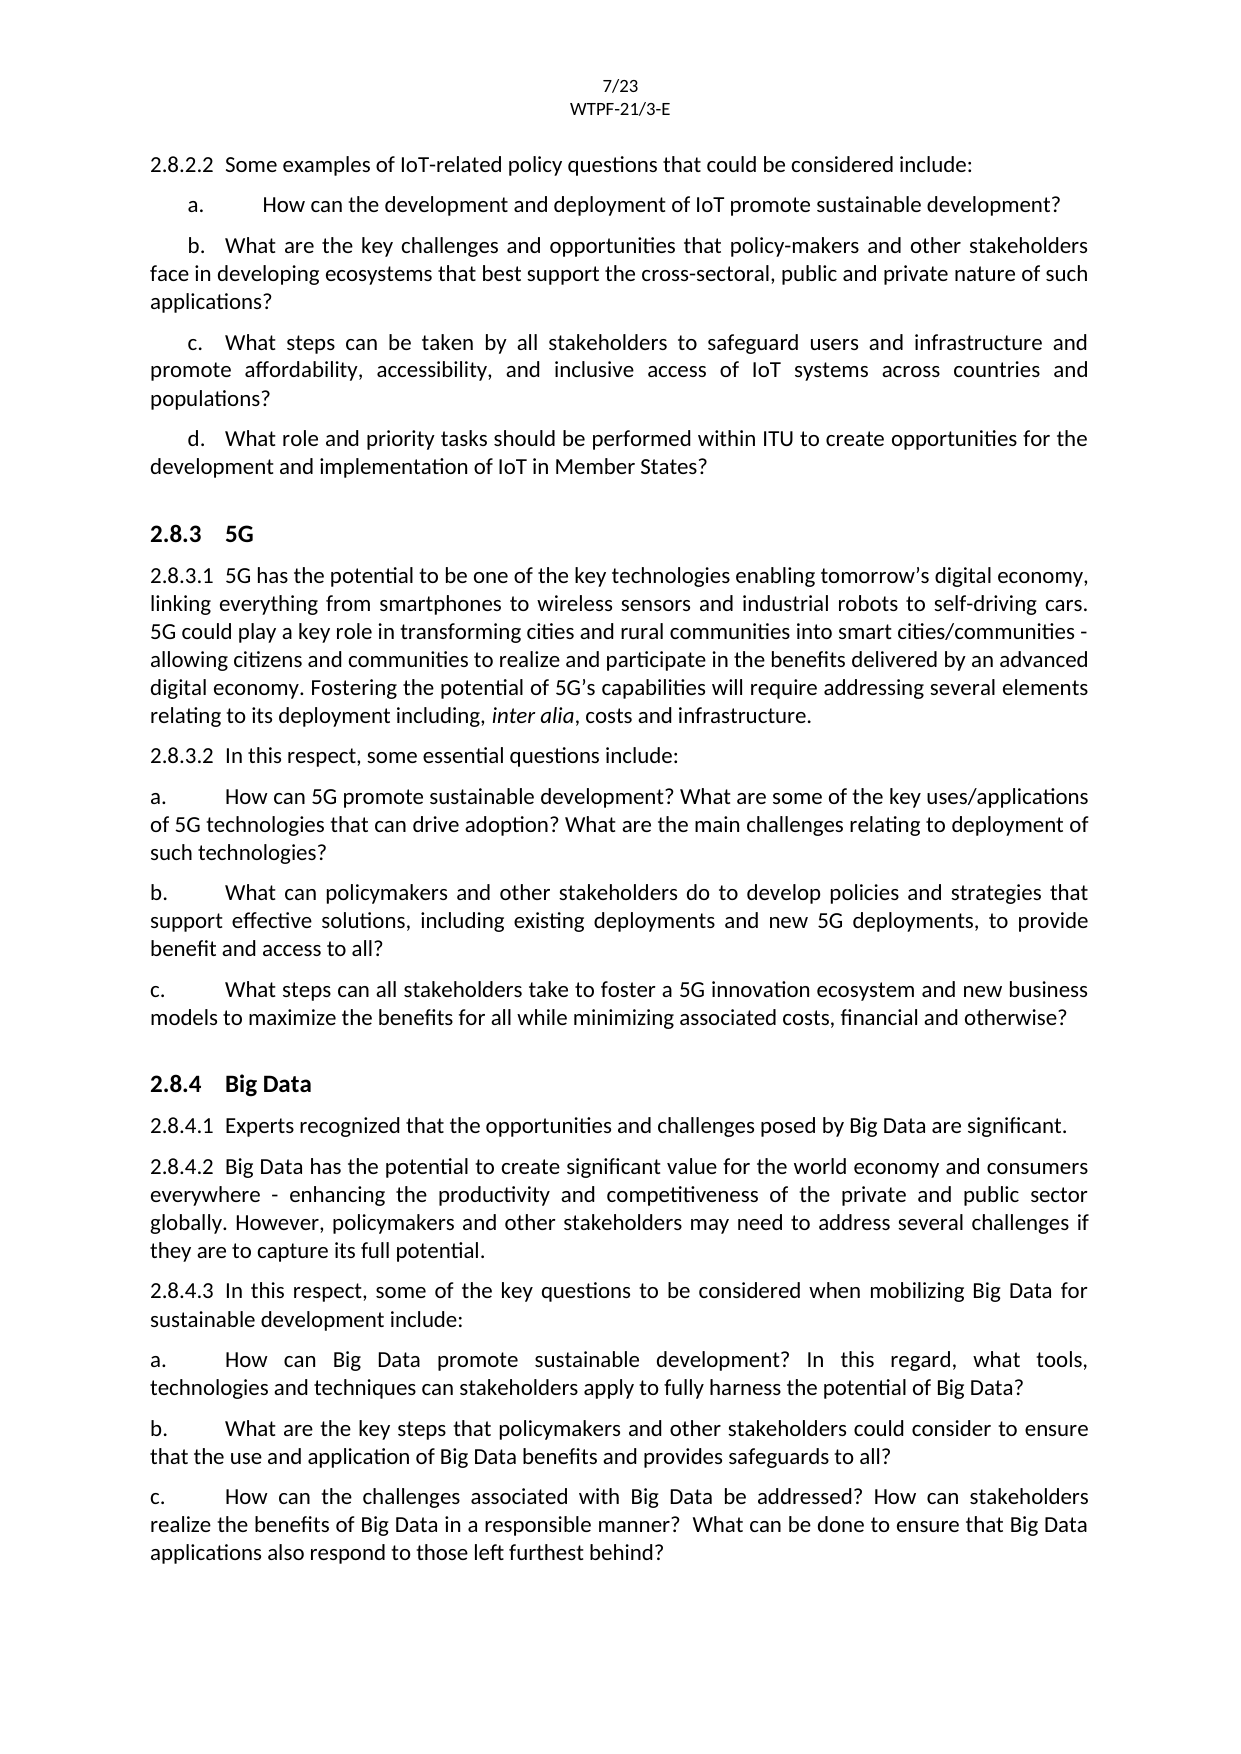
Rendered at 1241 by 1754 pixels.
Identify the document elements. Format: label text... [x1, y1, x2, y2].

list a. How can 5G promote sustainable development? What are some of the key uses/applications of 5G technologies that can drive adoption? What are the main challenges relating to deployment of such technologies? [150, 782, 1090, 866]
list How can the development and deployment of IoT promote sustainable development? [187, 191, 1090, 218]
list c. What steps can all stakeholders take to foster a 5G innovation ecosystem and new business models to maximize the benefits for all while minimizing associated costs, financial and otherwise? [150, 975, 1090, 1031]
text 2.8.4 Big Data [150, 1068, 1090, 1099]
list What are the key challenges and opportunities that policy-makers and other stakeholders face in developing ecosystems that best support the cross-sectoral, public and private nature of such applications? [150, 231, 1090, 315]
list What steps can be taken by all stakeholders to safeguard users and infrastructure and promote affordability, accessibility, and inclusive access of IoT systems across countries and populations? [150, 328, 1090, 412]
text 2.8.3 5G [150, 518, 1090, 548]
text c. How can the challenges associated with Big Data be addressed? How can stakeholders realize the benefits of Big Data in a responsible manner? What can be done to ensure that Big Data applications also respond to those left furthest behind? [150, 1482, 1090, 1566]
text 2.8.4.3 In this respect, some of the key questions to be considered when mobilizing Big Data for sustainable development include: [150, 1277, 1090, 1333]
list 2.8.2.2 Some examples of IoT-related policy questions that could be considered include: [150, 150, 1090, 178]
list 2.8.3.1 5G has the potential to be one of the key technologies enabling tomorrow’s digital economy, linking everything from smartphones to wireless sensors and industrial robots to self-driving cars. 5G could play a key role in transforming cities and rural communities into smart cities/communities - allowing citizens and communities to realize and participate in the benefits delivered by an advanced digital economy. Fostering the potential of 5G’s capabilities will require addressing several elements relating to its deployment including, inter alia, costs and infrastructure. [150, 561, 1090, 729]
list 2.8.4.2 Big Data has the potential to create significant value for the world economy and consumers everywhere - enhancing the productivity and competitiveness of the private and public sector globally. However, policymakers and other stakeholders may need to address several challenges if they are to capture its full potential. [150, 1152, 1090, 1264]
list What role and priority tasks should be performed within ITU to create opportunities for the development and implementation of IoT in Member States? [150, 424, 1090, 480]
list 2.8.3.2 In this respect, some essential questions include: [150, 741, 1090, 769]
text 2.8.4.1 Experts recognized that the opportunities and challenges posed by Big Data are significant. [150, 1112, 1090, 1139]
text a. How can Big Data promote sustainable development? In this regard, what tools, technologies and techniques can stakeholders apply to fully harness the potential of Big Data? [150, 1345, 1090, 1401]
text b. What are the key steps that policymakers and other stakeholders could consider to ensure that the use and application of Big Data benefits and provides safeguards to all? [150, 1414, 1090, 1470]
list b. What can policymakers and other stakeholders do to develop policies and strategies that support effective solutions, including existing deployments and new 5G deployments, to provide benefit and access to all? [150, 878, 1090, 962]
